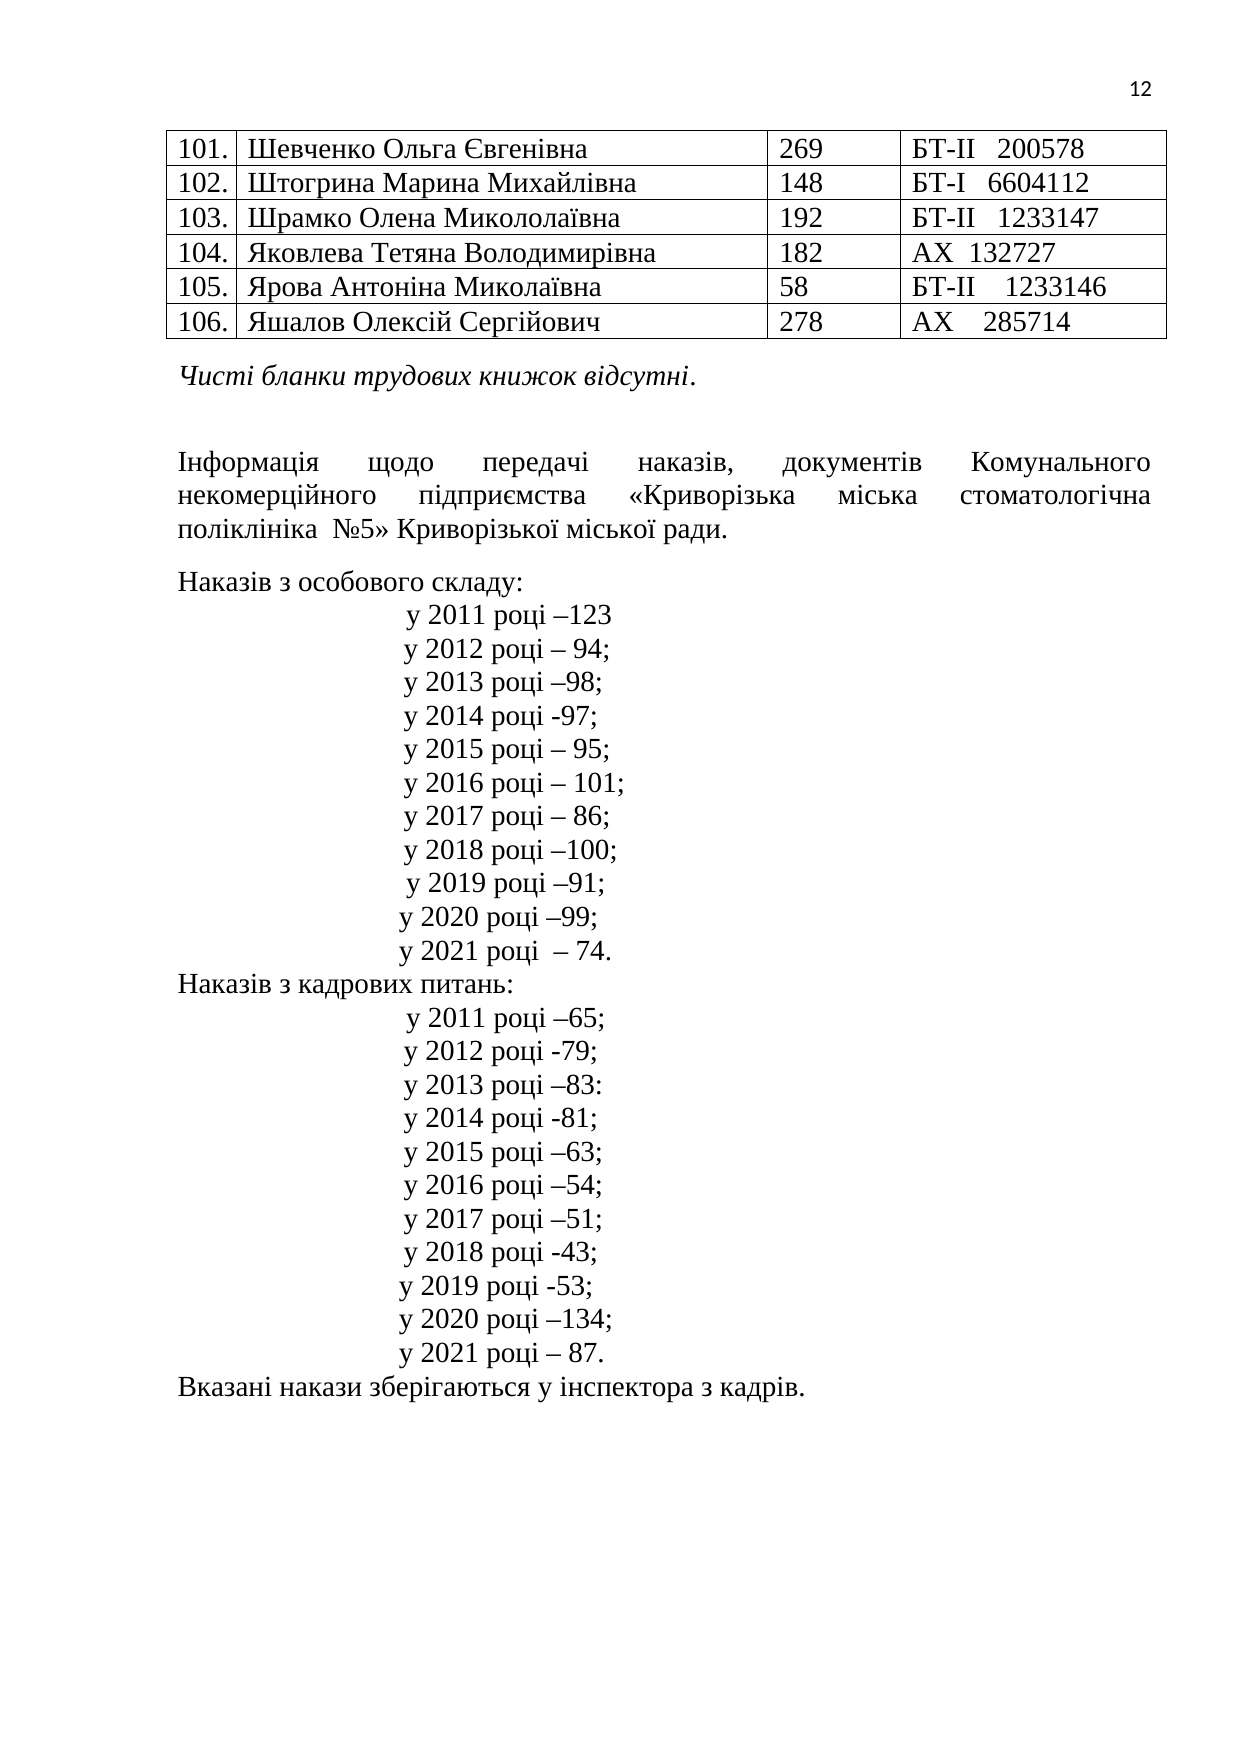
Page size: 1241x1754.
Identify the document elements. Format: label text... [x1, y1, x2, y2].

table_cell АХ 285714 [901, 304, 1166, 337]
text у 2016 році –54; [177, 1167, 1152, 1201]
table_cell БТ-II 1233146 [901, 269, 1166, 303]
text у 2021 році – 87. [325, 1335, 1152, 1369]
text у 2020 році –134; [325, 1302, 1152, 1335]
text Інформація щодо передачі наказів, документів Комунального некомерційного підприємства «Криворізька міська стоматологічна поліклініка №5» Криворізької міської ради. [177, 444, 1152, 544]
text у 2013 році –98; [177, 664, 1152, 698]
table_cell Яковлева Тетяна Володимирівна [237, 235, 767, 268]
table_cell [167, 304, 236, 337]
table_cell 192 [768, 200, 900, 234]
text у 2015 році – 95; [177, 731, 1152, 765]
text у 2018 році –100; [177, 832, 1152, 866]
table_cell 269 [768, 131, 900, 164]
table_cell Ярова Антоніна Миколаївна [237, 269, 767, 303]
text у 2016 році – 101; [177, 765, 1152, 798]
table_cell [167, 269, 236, 303]
table_cell 278 [768, 304, 900, 337]
text у 2013 році –83: [177, 1067, 1152, 1100]
table_cell Штогрина Марина Михайлівна [237, 166, 767, 199]
text у 2021 році – 74. [325, 933, 1152, 966]
text у 2020 році –99; [325, 899, 1152, 933]
text Наказів з кадрових питань: [177, 966, 1152, 1000]
text у 2019 році –91; [325, 866, 1152, 899]
table_cell Яшалов Олексій Сергійович [237, 304, 767, 337]
table_cell Шевченко Ольга Євгенівна [237, 131, 767, 164]
table_cell 182 [768, 235, 900, 268]
table_cell БТ-II 200578 [901, 131, 1166, 164]
text Наказів з особового складу: [177, 564, 1152, 597]
table_cell БТ-I 6604112 [901, 166, 1166, 199]
text у 2018 році -43; [177, 1234, 1152, 1268]
text у 2011 році –123 [325, 597, 1152, 631]
table_cell [167, 235, 236, 268]
text Чисті бланки трудових книжок відсутні. [177, 358, 1152, 391]
table_cell [167, 166, 236, 199]
table_cell 58 [768, 269, 900, 303]
table_cell [167, 131, 236, 164]
text у 2011 році –65; [325, 1000, 1152, 1033]
text у 2014 році -97; [177, 698, 1152, 731]
text у 2014 році -81; [177, 1100, 1152, 1134]
text у 2017 році – 86; [177, 798, 1152, 832]
table_cell АХ 132727 [901, 235, 1166, 268]
table_cell [167, 200, 236, 234]
text Вказані накази зберігаються у інспектора з кадрів. [177, 1369, 1152, 1402]
text у 2015 році –63; [177, 1134, 1152, 1167]
text у 2019 році -53; [325, 1268, 1152, 1302]
table_cell БТ-II 1233147 [901, 200, 1166, 234]
table_cell Шрамко Олена Микололаївна [237, 200, 767, 234]
table_cell 148 [768, 166, 900, 199]
text у 2017 році –51; [177, 1201, 1152, 1234]
text у 2012 році – 94; [177, 631, 1152, 664]
text у 2012 році -79; [177, 1033, 1152, 1067]
